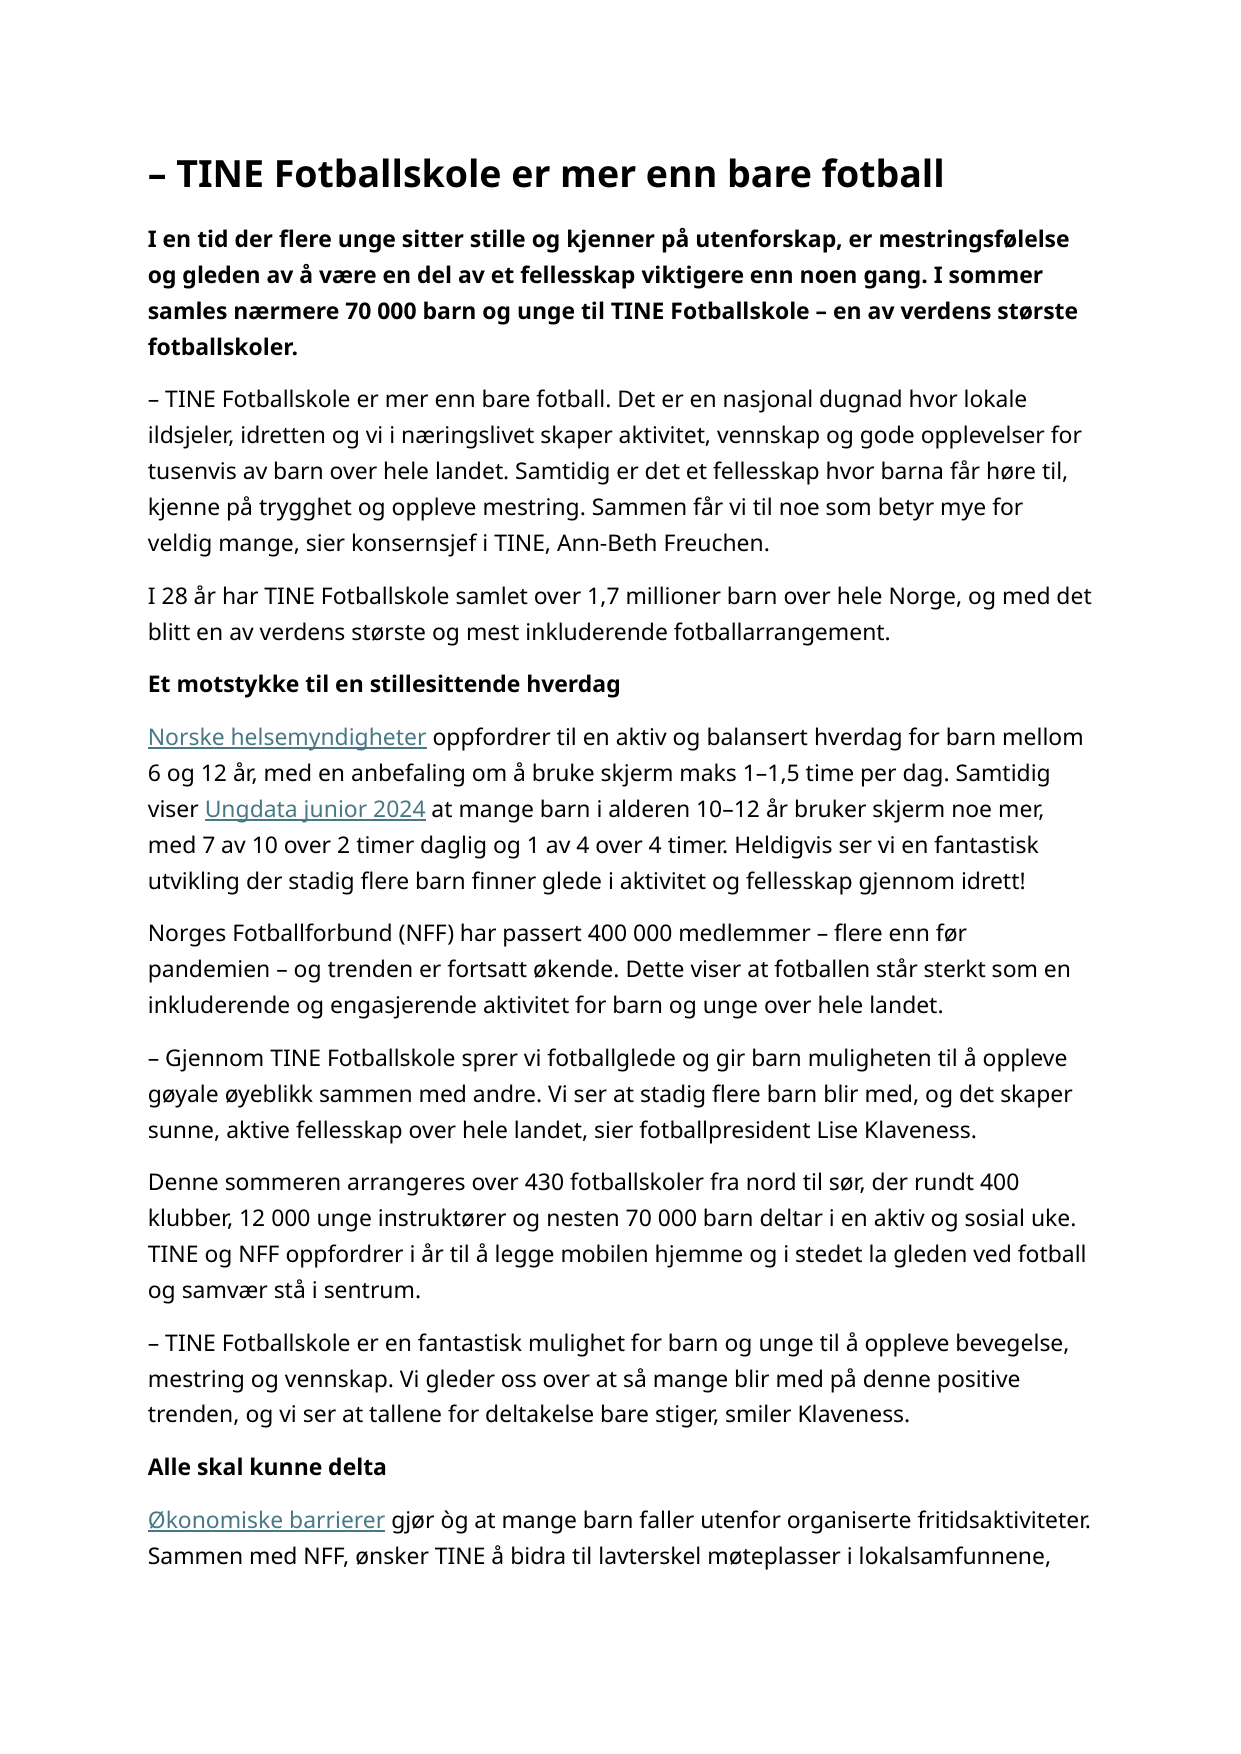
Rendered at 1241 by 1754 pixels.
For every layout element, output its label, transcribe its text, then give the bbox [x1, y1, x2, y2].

text Denne sommeren arrangeres over 430 fotballskoler fra nord til sør, der rundt 400 klubber, 12 000 unge instruktører og nesten 70 000 barn deltar i en aktiv og sosial uke. TINE og NFF oppfordrer i år til å legge mobilen hjemme og i stedet la gleden ved fotball og samvær stå i sentrum. [148, 1166, 1093, 1305]
text I en tid der flere unge sitter stille og kjenner på utenforskap, er mestringsfølelse og gleden av å være en del av et fellesskap viktigere enn noen gang. I sommer samles nærmere 70 000 barn og unge til TINE Fotballskole – en av verdens største fotballskoler. [148, 223, 1093, 362]
text – TINE Fotballskole er mer enn bare fotball. Det er en nasjonal dugnad hvor lokale ildsjeler, idretten og vi i næringslivet skaper aktivitet, vennskap og gode opplevelser for tusenvis av barn over hele landet. Samtidig er det et fellesskap hvor barna får høre til, kjenne på trygghet og oppleve mestring. Sammen får vi til noe som betyr mye for veldig mange, sier konsernsjef i TINE, Ann-Beth Freuchen. [148, 383, 1093, 558]
text Norges Fotballforbund (NFF) har passert 400 000 medlemmer – flere enn før pandemien – og trenden er fortsatt økende. Dette viser at fotballen står sterkt som en inkluderende og engasjerende aktivitet for barn og unge over hele landet. [148, 917, 1093, 1020]
text – TINE Fotballskole er mer enn bare fotball [148, 148, 1093, 199]
text – Gjennom TINE Fotballskole sprer vi fotballglede og gir barn muligheten til å oppleve gøyale øyeblikk sammen med andre. Vi ser at stadig flere barn blir med, og det skaper sunne, aktive fellesskap over hele landet, sier fotballpresident Lise Klaveness. [148, 1042, 1093, 1145]
text – TINE Fotballskole er en fantastisk mulighet for barn og unge til å oppleve bevegelse, mestring og vennskap. Vi gleder oss over at så mange blir med på denne positive trenden, og vi ser at tallene for deltakelse bare stiger, smiler Klaveness. [148, 1327, 1093, 1430]
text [148, 1504, 1093, 1571]
text I 28 år har TINE Fotballskole samlet over 1,7 millioner barn over hele Norge, og med det blitt en av verdens største og mest inkluderende fotballarrangement. [148, 580, 1093, 647]
text Alle skal kunne delta [148, 1451, 1093, 1482]
text Et motstykke til en stillesittende hverdag [148, 668, 1093, 699]
text Norske helsemyndigheter oppfordrer til en aktiv og balansert hverdag for barn mellom 6 og 12 år, med en anbefaling om å bruke skjerm maks 1–1,5 time per dag. Samtidig viser Ungdata junior 2024 at mange barn i alderen 10–12 år bruker skjerm noe mer, med 7 av 10 over 2 timer daglig og 1 av 4 over 4 timer. Heldigvis ser vi en fantastisk utvikling der stadig flere barn finner glede i aktivitet og fellesskap gjennom idrett! [148, 721, 1093, 896]
